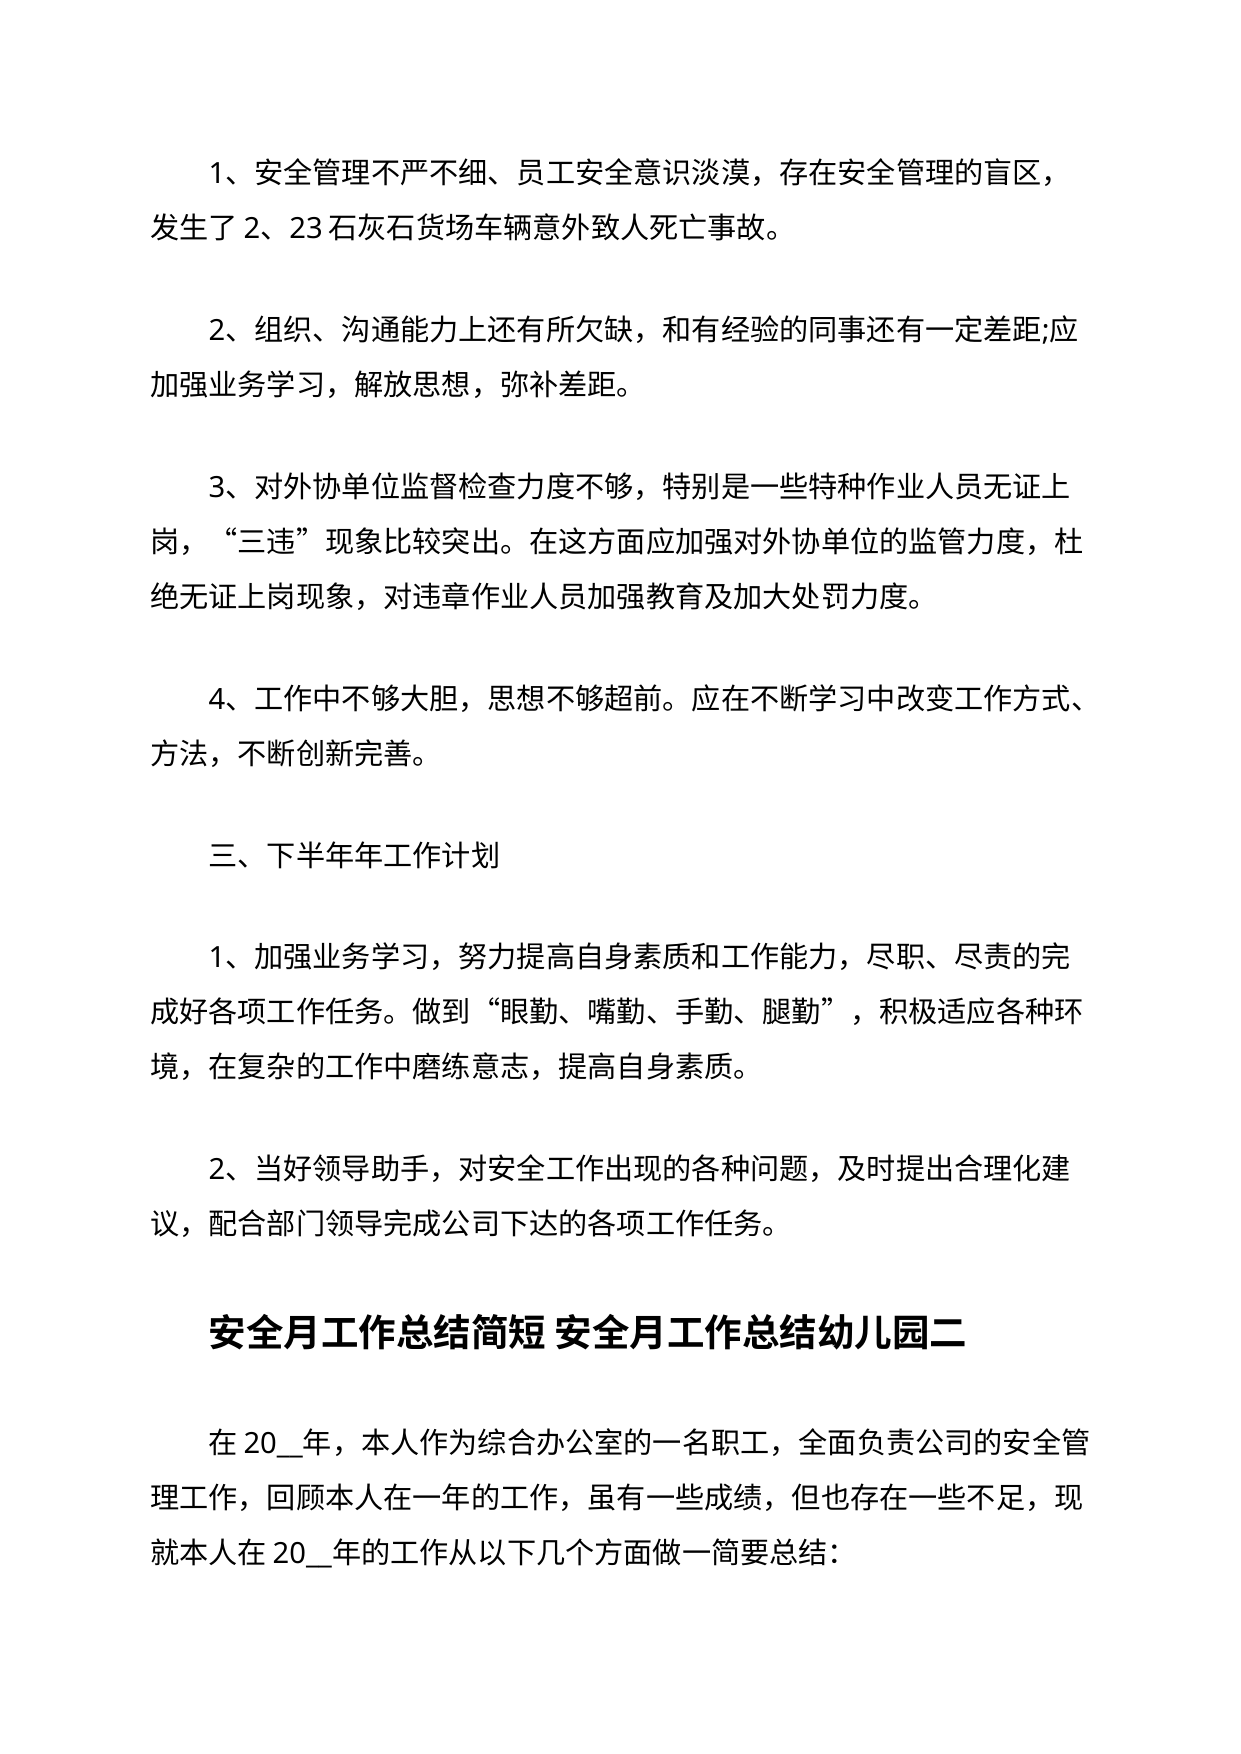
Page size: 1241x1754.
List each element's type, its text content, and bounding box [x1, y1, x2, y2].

text 安全月工作总结简短 安全月工作总结幼儿园二 [150, 1302, 1090, 1357]
text 2、当好领导助手，对安全工作出现的各种问题，及时提出合理化建议，配合部门领导完成公司下达的各项工作任务。 [150, 1146, 1090, 1243]
text 1、加强业务学习，努力提高自身素质和工作能力，尽职、尽责的完成好各项工作任务。做到“眼勤、嘴勤、手勤、腿勤”，积极适应各种环境，在复杂的工作中磨练意志，提高自身素质。 [150, 934, 1090, 1086]
text 3、对外协单位监督检查力度不够，特别是一些特种作业人员无证上岗，“三违”现象比较突出。在这方面应加强对外协单位的监管力度，杜绝无证上岗现象，对违章作业人员加强教育及加大处罚力度。 [150, 464, 1090, 616]
text 2、组织、沟通能力上还有所欠缺，和有经验的同事还有一定差距;应加强业务学习，解放思想，弥补差距。 [150, 307, 1090, 404]
text 在20__年，本人作为综合办公室的一名职工，全面负责公司的安全管理工作，回顾本人在一年的工作，虽有一些成绩，但也存在一些不足，现就本人在20__年的工作从以下几个方面做一简要总结： [150, 1420, 1090, 1572]
text 4、工作中不够大胆，思想不够超前。应在不断学习中改变工作方式、方法，不断创新完善。 [150, 675, 1090, 773]
text 三、下半年年工作计划 [150, 832, 1090, 874]
text 1、安全管理不严不细、员工安全意识淡漠，存在安全管理的盲区，发生了2、23石灰石货场车辆意外致人死亡事故。 [150, 150, 1090, 247]
